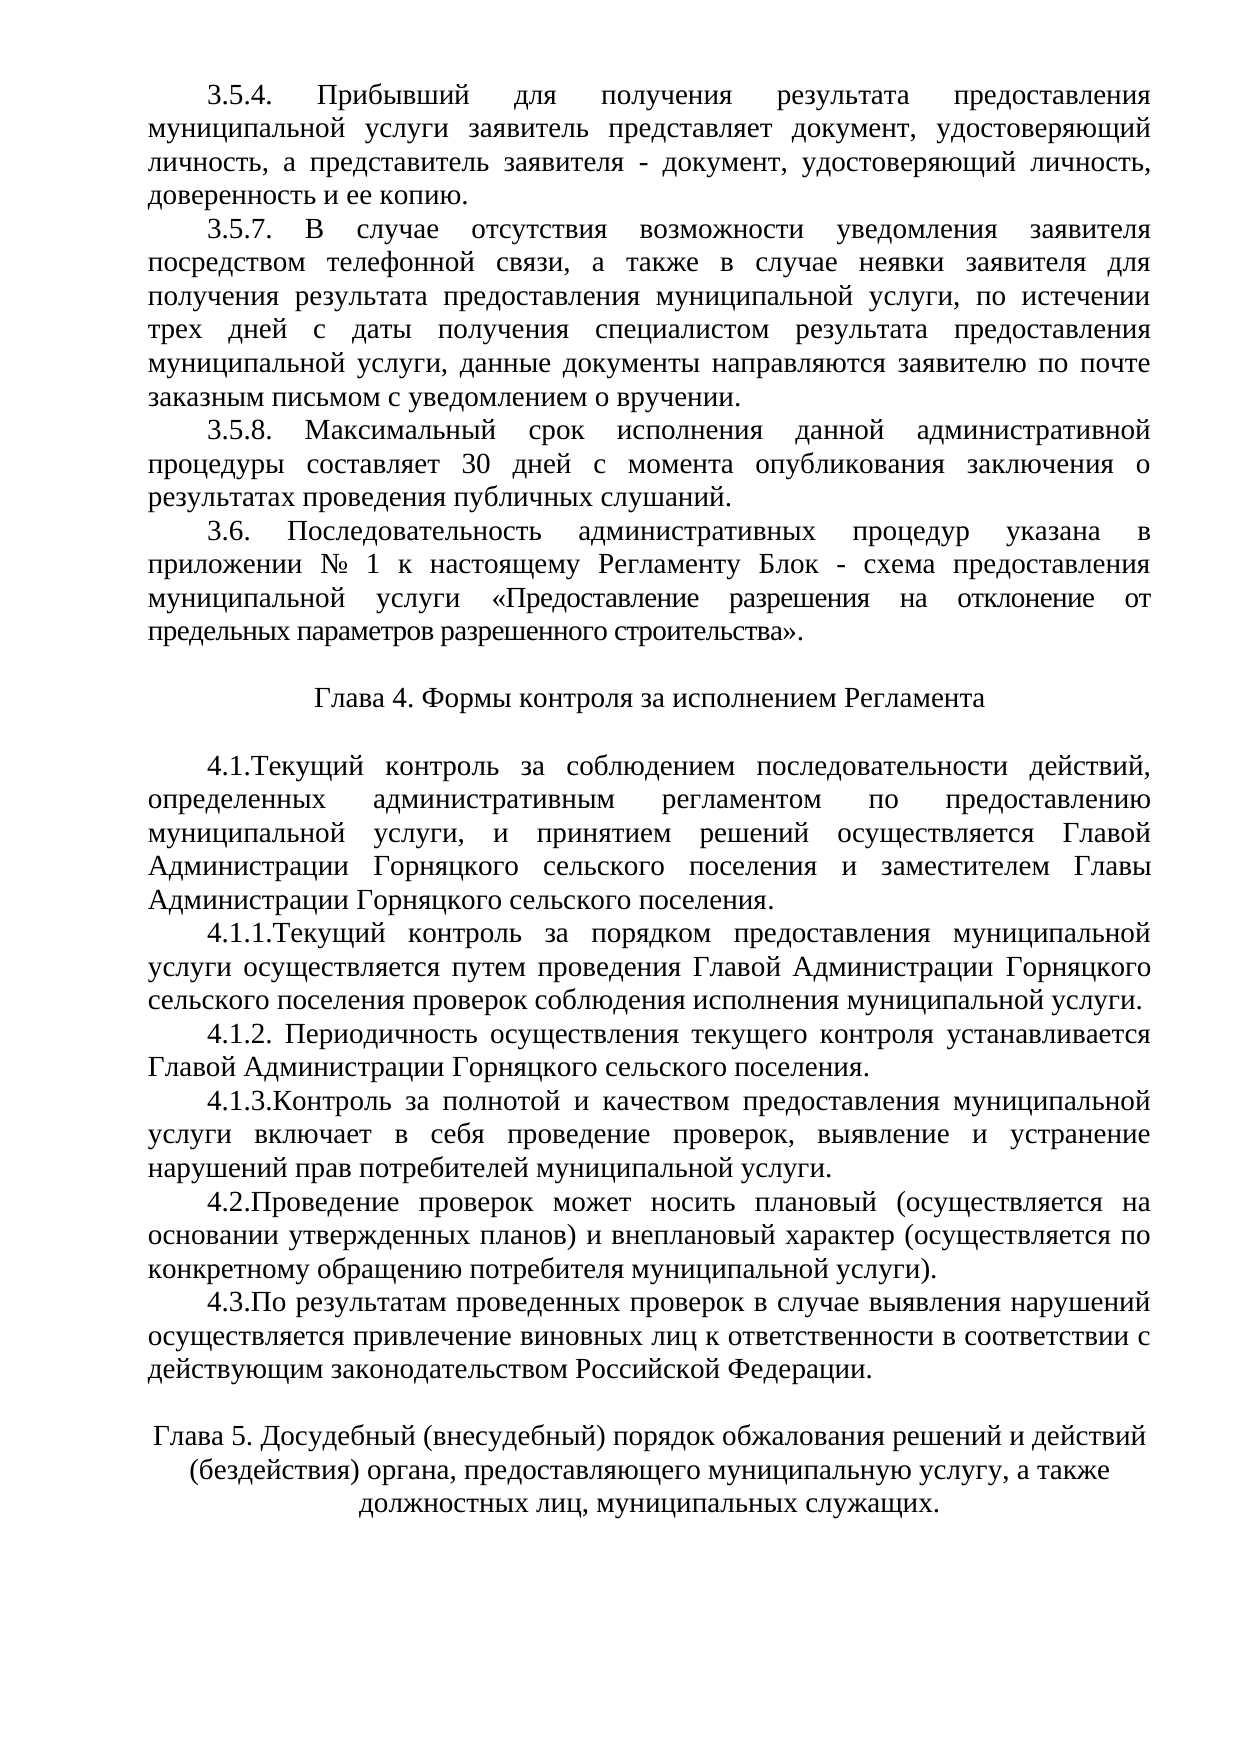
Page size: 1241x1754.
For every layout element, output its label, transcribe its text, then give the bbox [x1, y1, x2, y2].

text 3.5.7. В случае отсутствия возможности уведомления заявителя посредством телефонной связи, а также в случае неявки заявителя для получения результата предоставления муниципальной услуги, по истечении трех дней с даты получения специалистом результата предоставления муниципальной услуги, данные документы направляются заявителю по почте заказным письмом с уведомлением о вручении. [148, 211, 1152, 412]
text Глава 5. Досудебный (внесудебный) порядок обжалования решений и действий (бездействия) органа, предоставляющего муниципальную услугу, а также должностных лиц, муниципальных служащих. [148, 1418, 1152, 1519]
text 3.5.4. Прибывший для получения результата предоставления муниципальной услуги заявитель представляет документ, удостоверяющий личность, а представитель заявителя - документ, удостоверяющий личность, доверенность и ее копию. [148, 77, 1152, 211]
text 4.3.По результатам проведенных проверок в случае выявления нарушений осуществляется привлечение виновных лиц к ответственности в соответствии с действующим законодательством Российской Федерации. [148, 1284, 1152, 1385]
text 4.1.2. Периодичность осуществления текущего контроля устанавливается Главой Администрации Горняцкого сельского поселения. [148, 1016, 1152, 1083]
text 3.5.8. Максимальный срок исполнения данной административной процедуры составляет 30 дней с момента опубликования заключения о результатах проведения публичных слушаний. [148, 412, 1152, 513]
text 4.1.Текущий контроль за соблюдением последовательности действий, определенных административным регламентом по предоставлению муниципальной услуги, и принятием решений осуществляется Главой Администрации Горняцкого сельского поселения и заместителем Главы Администрации Горняцкого сельского поселения. [148, 748, 1152, 915]
text 3.6. Последовательность административных процедур указана в приложении № 1 к настоящему Регламенту Блок - схема предоставления муниципальной услуги «Предоставление разрешения на отклонение от предельных параметров разрешенного строительства». [148, 513, 1152, 647]
text 4.1.3.Контроль за полнотой и качеством предоставления муниципальной услуги включает в себя проведение проверок, выявление и устранение нарушений прав потребителей муниципальной услуги. [148, 1083, 1152, 1184]
text 4.2.Проведение проверок может носить плановый (осуществляется на основании утвержденных планов) и внеплановый характер (осуществляется по конкретному обращению потребителя муниципальной услуги). [148, 1184, 1152, 1284]
text 4.1.1.Текущий контроль за порядком предоставления муниципальной услуги осуществляется путем проведения Главой Администрации Горняцкого сельского поселения проверок соблюдения исполнения муниципальной услуги. [148, 915, 1152, 1016]
text Глава 4. Формы контроля за исполнением Регламента [148, 681, 1152, 714]
